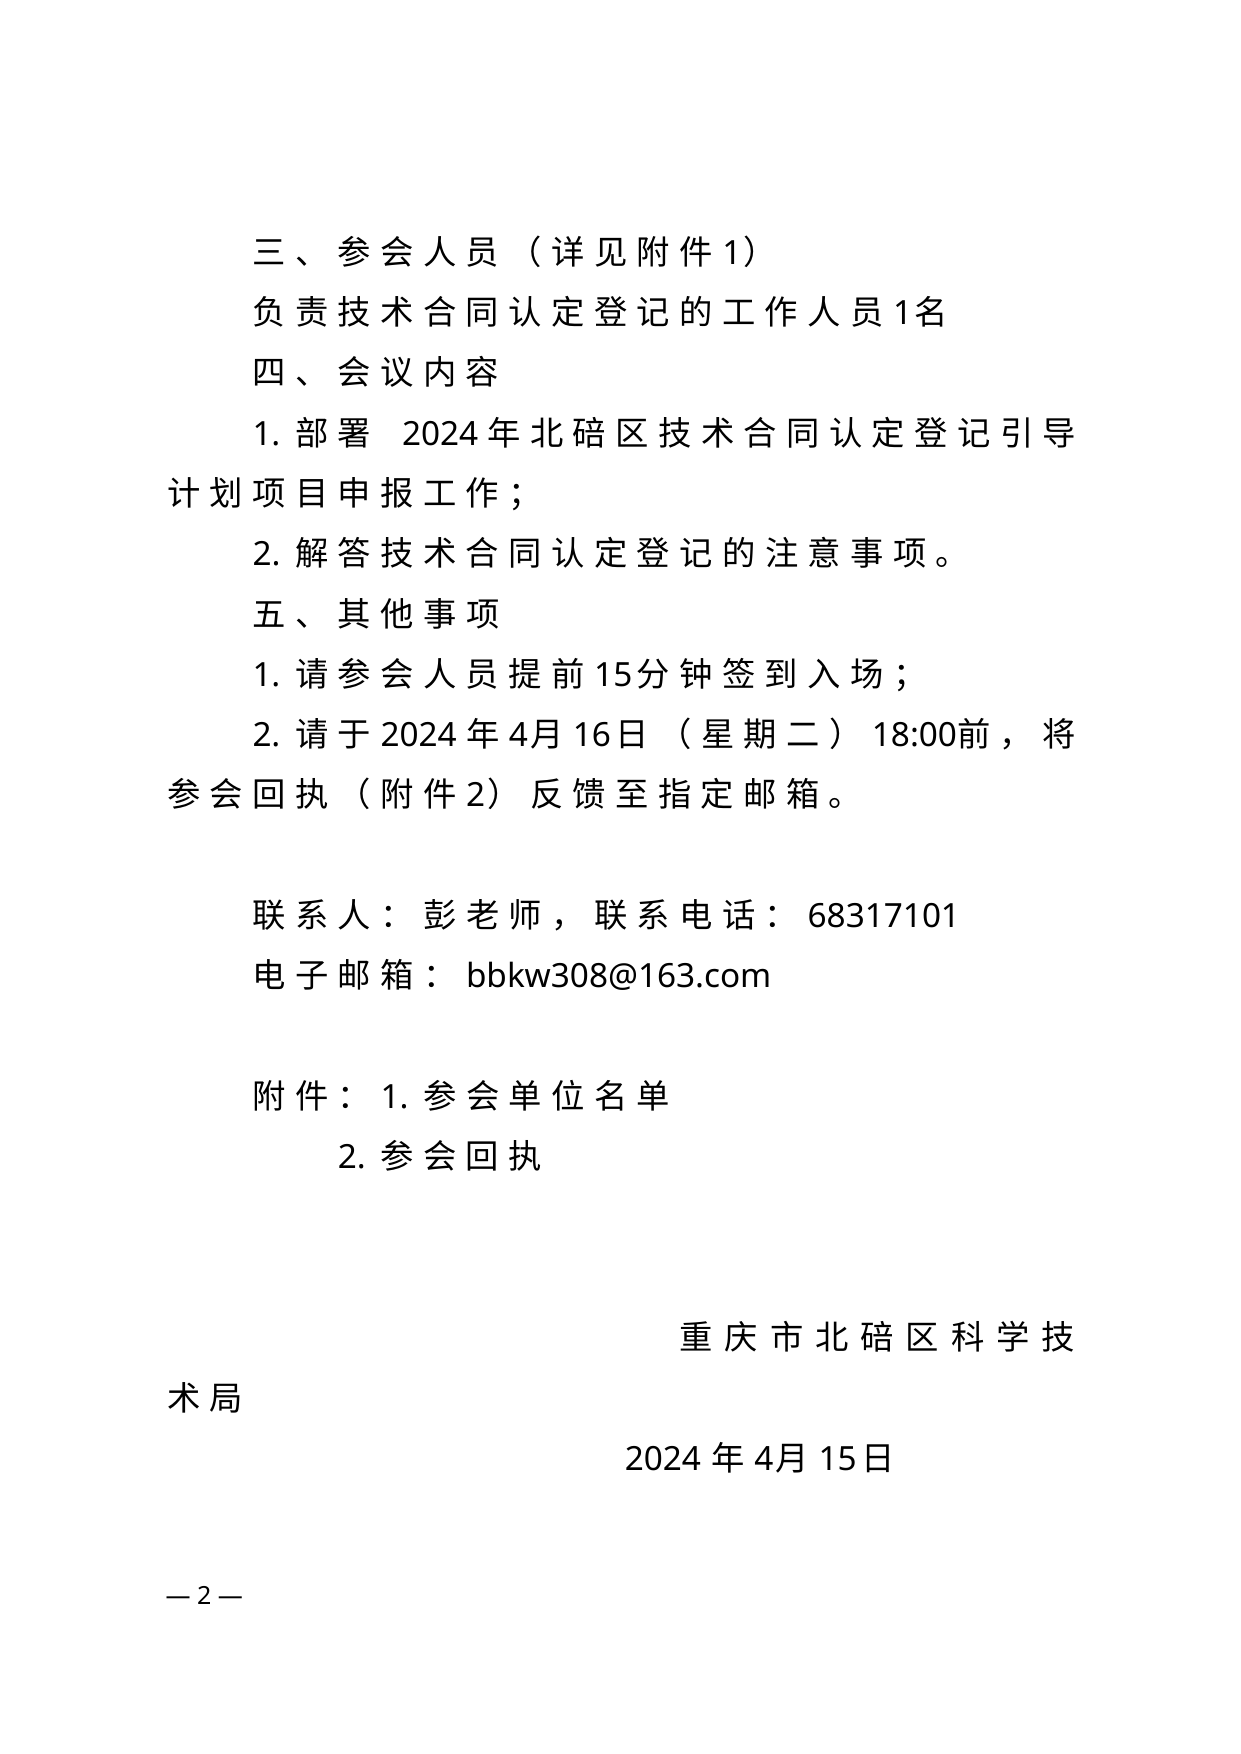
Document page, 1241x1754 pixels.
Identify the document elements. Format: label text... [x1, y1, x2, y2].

text 2.参会回执 [167, 1124, 1085, 1184]
text 重庆市北碚区科学技术局 [167, 1305, 1085, 1426]
text 五、其他事项 [167, 581, 1085, 642]
text 附件：1.参会单位名单 [167, 1064, 1085, 1124]
text 联系人：彭老师，联系电话：68317101 [167, 883, 1085, 943]
text 1. 请参会人员提前15分钟签到入场； [167, 642, 1085, 702]
text 四、会议内容 [167, 340, 1085, 400]
text 2. 请于2024年4月16日（星期二）18:00前，将参会回执（附件2）反馈至指定邮箱。 [167, 702, 1085, 823]
text 2024年4月15日 [167, 1426, 1085, 1486]
text 2. 解答技术合同认定登记的注意事项。 [167, 521, 1085, 581]
text 三、参会人员（详见附件1） [167, 219, 1085, 280]
text 负责技术合同认定登记的工作人员1名 [167, 280, 1085, 340]
text 电子邮箱：bbkw308@163.com [167, 943, 1085, 1003]
text 1.部署 2024年北碚区技术合同认定登记引导计划项目申报工作； [167, 400, 1085, 521]
